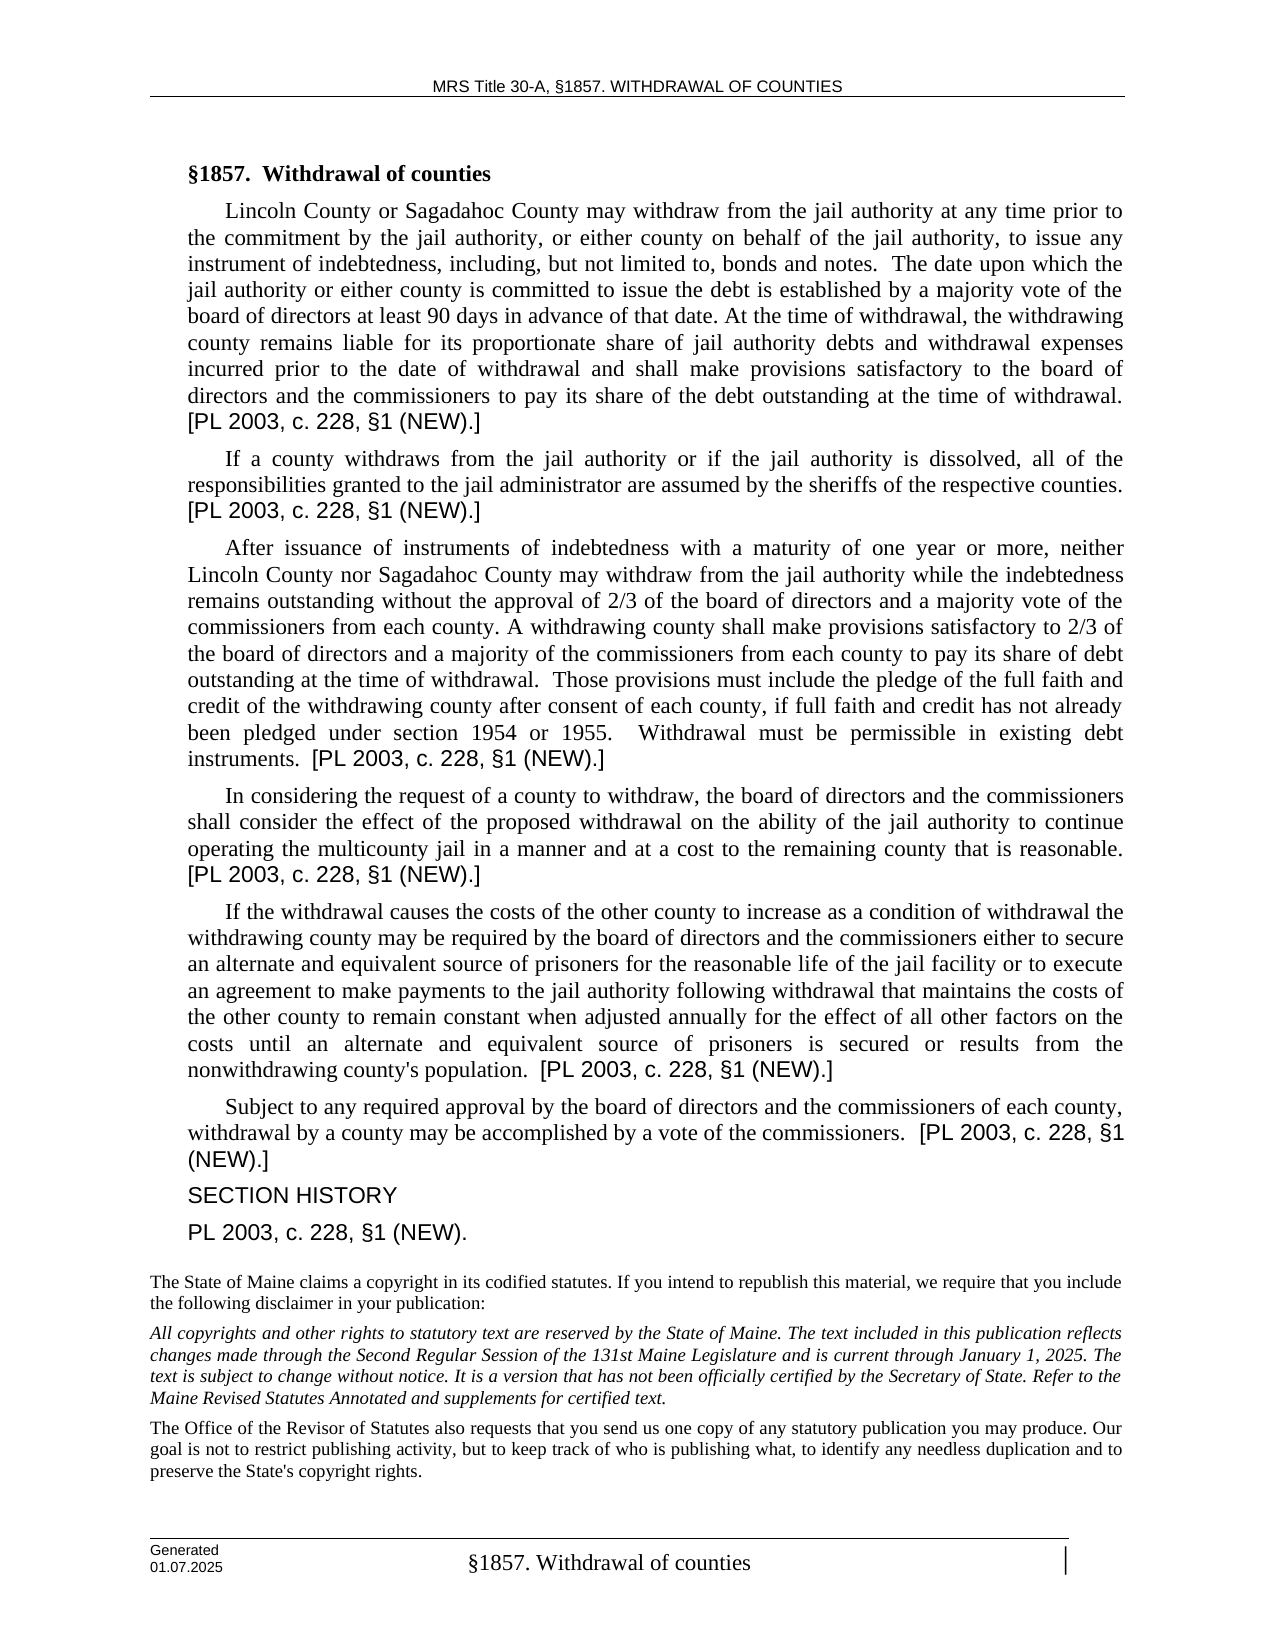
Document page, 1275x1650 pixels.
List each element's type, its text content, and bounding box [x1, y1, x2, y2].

text If a county withdraws from the jail authority or if the jail authority is dissolved, all of the responsibilities granted to the jail administrator are assumed by the sheriffs of the respective counties. [PL 2003, c. 228, §1 (NEW).] [187, 445, 1125, 524]
text SECTION HISTORY [187, 1182, 1125, 1209]
text All copyrights and other rights to statutory text are reserved by the State of Maine. The text included in this publication reflects changes made through the Second Regular Session of the 131st Maine Legislature and is current through January 1, 2025 . The text is subject to change without notice. It is a version that has not been officially certified by the Secretary of State. Refer to the Maine Revised Statutes Annotated and supplements for certified text. [150, 1322, 1125, 1408]
text The State of Maine claims a copyright in its codified statutes. If you intend to republish this material, we require that you include the following disclaimer in your publication: [150, 1271, 1125, 1314]
text The Office of the Revisor of Statutes also requests that you send us one copy of any statutory publication you may produce. Our goal is not to restrict publishing activity, but to keep track of who is publishing what, to identify any needless duplication and to preserve the State's copyright rights. [150, 1417, 1125, 1481]
text After issuance of instruments of indebtedness with a maturity of one year or more, neither Lincoln County nor Sagadahoc County may withdraw from the jail authority while the indebtedness remains outstanding without the approval of 2/3 of the board of directors and a majority vote of the commissioners from each county. A withdrawing county shall make provisions satisfactory to 2/3 of the board of directors and a majority of the commissioners from each county to pay its share of debt outstanding at the time of withdrawal. Those provisions must include the pledge of the full faith and credit of the withdrawing county after consent of each county, if full faith and credit has not already been pledged under section 1954 or 1955. Withdrawal must be permissible in existing debt instruments. [PL 2003, c. 228, §1 (NEW).] [187, 534, 1125, 772]
text PL 2003, c. 228, §1 (NEW). [187, 1219, 1125, 1246]
text §1857. Withdrawal of counties [187, 160, 1125, 187]
text Subject to any required approval by the board of directors and the commissioners of each county, withdrawal by a county may be accomplished by a vote of the commissioners. [PL 2003, c. 228, §1 (NEW).] [187, 1093, 1125, 1172]
text In considering the request of a county to withdraw, the board of directors and the commissioners shall consider the effect of the proposed withdrawal on the ability of the jail authority to continue operating the multicounty jail in a manner and at a cost to the remaining county that is reasonable. [PL 2003, c. 228, §1 (NEW).] [187, 782, 1125, 887]
text If the withdrawal causes the costs of the other county to increase as a condition of withdrawal the withdrawing county may be required by the board of directors and the commissioners either to secure an alternate and equivalent source of prisoners for the reasonable life of the jail facility or to execute an agreement to make payments to the jail authority following withdrawal that maintains the costs of the other county to remain constant when adjusted annually for the effect of all other factors on the costs until an alternate and equivalent source of prisoners is secured or results from the nonwithdrawing county's population. [PL 2003, c. 228, §1 (NEW).] [187, 898, 1125, 1082]
text Lincoln County or Sagadahoc County may withdraw from the jail authority at any time prior to the commitment by the jail authority, or either county on behalf of the jail authority, to issue any instrument of indebtedness, including, but not limited to, bonds and notes. The date upon which the jail authority or either county is committed to issue the debt is established by a majority vote of the board of directors at least 90 days in advance of that date. At the time of withdrawal, the withdrawing county remains liable for its proportionate share of jail authority debts and withdrawal expenses incurred prior to the date of withdrawal and shall make provisions satisfactory to the board of directors and the commissioners to pay its share of the debt outstanding at the time of withdrawal. [PL 2003, c. 228, §1 (NEW).] [187, 197, 1125, 434]
